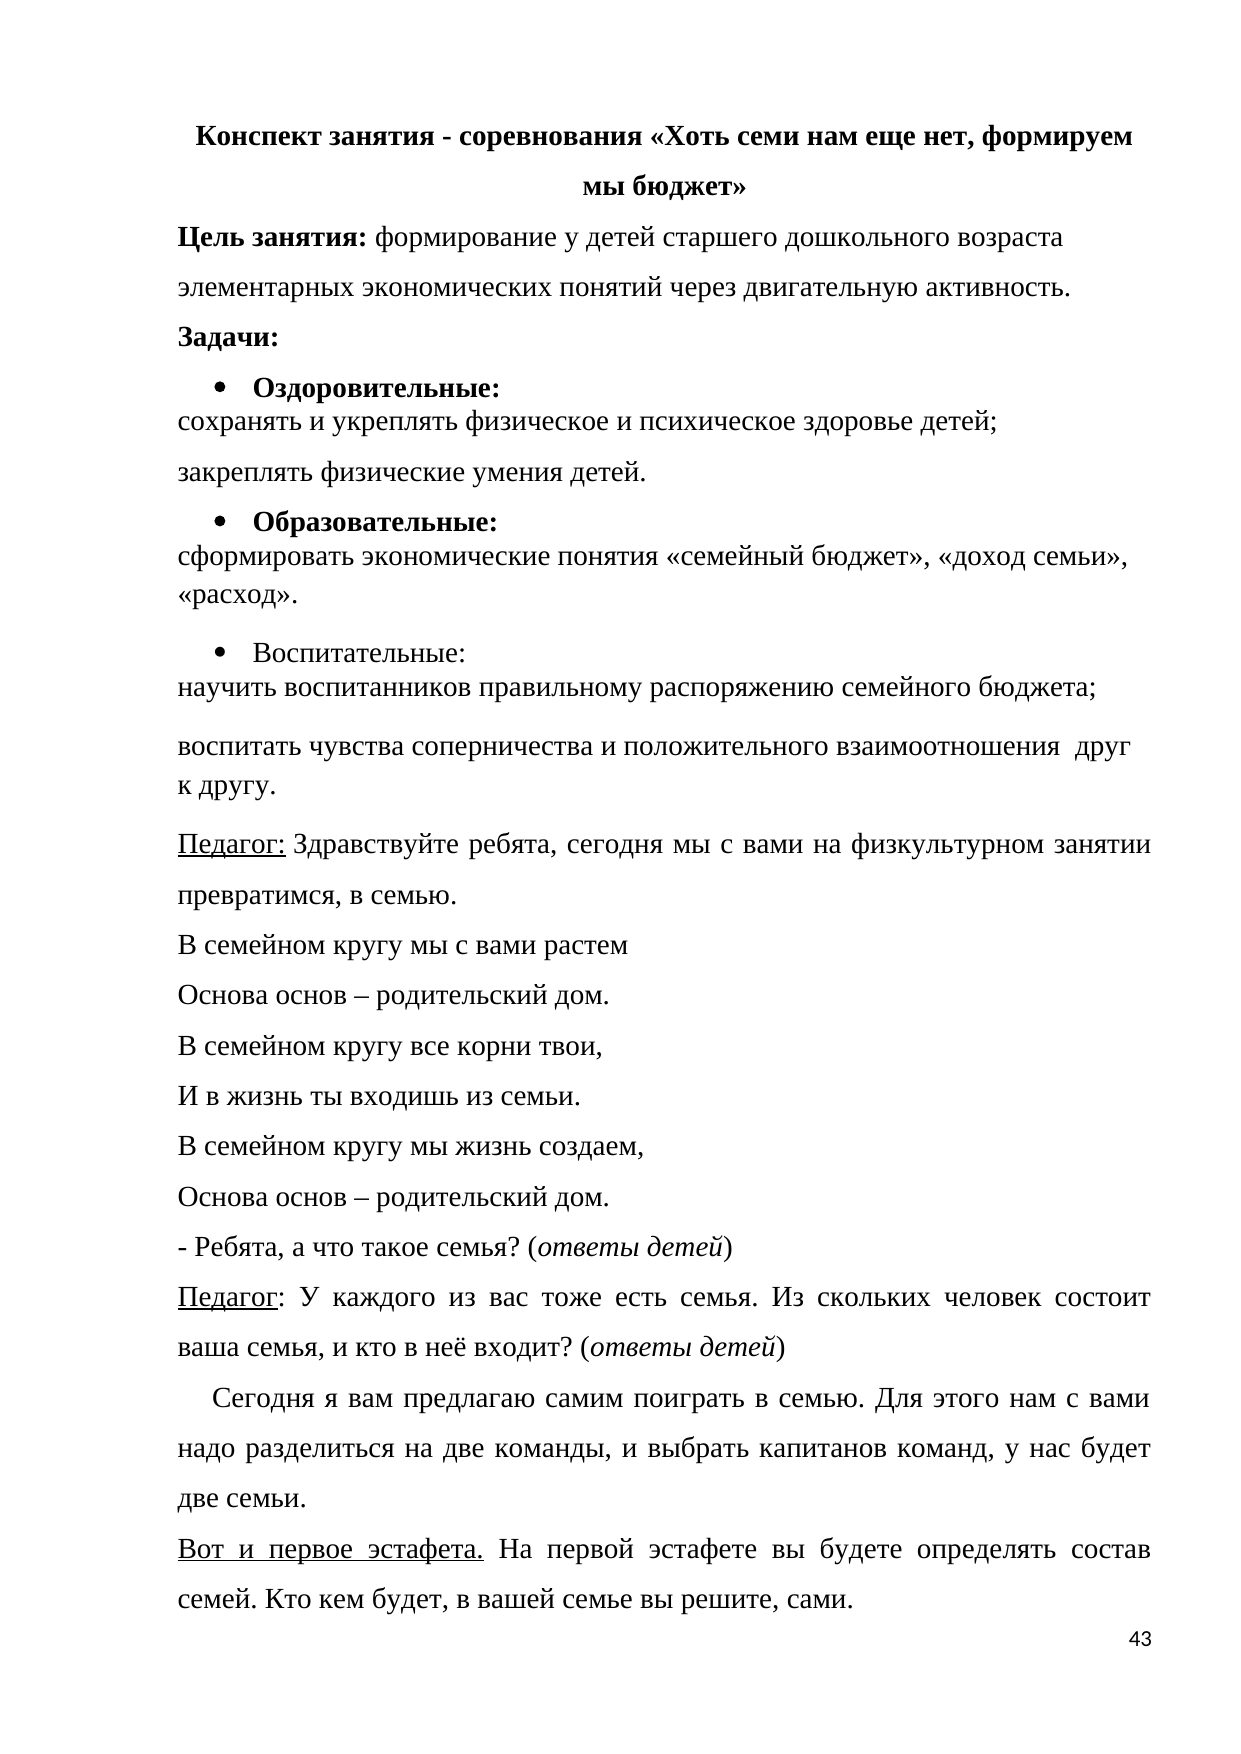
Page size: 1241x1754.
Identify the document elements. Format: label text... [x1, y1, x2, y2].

text Конспект занятия - соревнования «Хоть семи нам еще нет, формируем мы бюджет» [177, 118, 1152, 202]
text сохранять и укреплять физическое и психическое здоровье детей; [177, 403, 1152, 437]
text Вот и первое эстафета. На первой эстафете вы будете определять состав семей. Кто кем будет, в вашей семье вы решите, сами. [177, 1531, 1152, 1615]
text Задачи: [177, 319, 1152, 353]
list Образовательные: [215, 504, 1152, 538]
text В семейном кругу мы с вами растем Основа основ – родительский дом. В семейном кругу все корни твои, И в жизнь ты входишь из семьи. В семейном кругу мы жизнь создаем, Основа основ – родительский дом. [177, 927, 1152, 1212]
text закреплять физические умения детей. [177, 454, 1152, 487]
text Педагог: У каждого из вас тоже есть семья. Из скольких человек состоит ваша семья, и кто в неё входит? (ответы детей) [177, 1279, 1152, 1363]
list Воспитательные: [215, 636, 1152, 669]
text - Ребята, а что такое семья? (ответы детей) [177, 1229, 1152, 1262]
text научить воспитанников правильному распоряжению семейного бюджета; [177, 669, 1152, 703]
text Педагог: Здравствуйте ребята, сегодня мы с вами на физкультурном занятии превратимся, в семью. [177, 826, 1152, 910]
text Сегодня я вам предлагаю самим поиграть в семью. Для этого нам с вами надо разделиться на две команды, и выбрать капитанов команд, у нас будет две семьи. [177, 1380, 1152, 1514]
text Цель занятия: формирование у детей старшего дошкольного возраста элементарных экономических понятий через двигательную активность. [177, 219, 1152, 303]
text воспитать чувства соперничества и положительного взаимоотношения друг к другу. [177, 728, 1152, 801]
text сформировать экономические понятия «семейный бюджет», «доход семьи», «расход». [177, 538, 1152, 610]
list Оздоровительные: [215, 370, 1152, 403]
